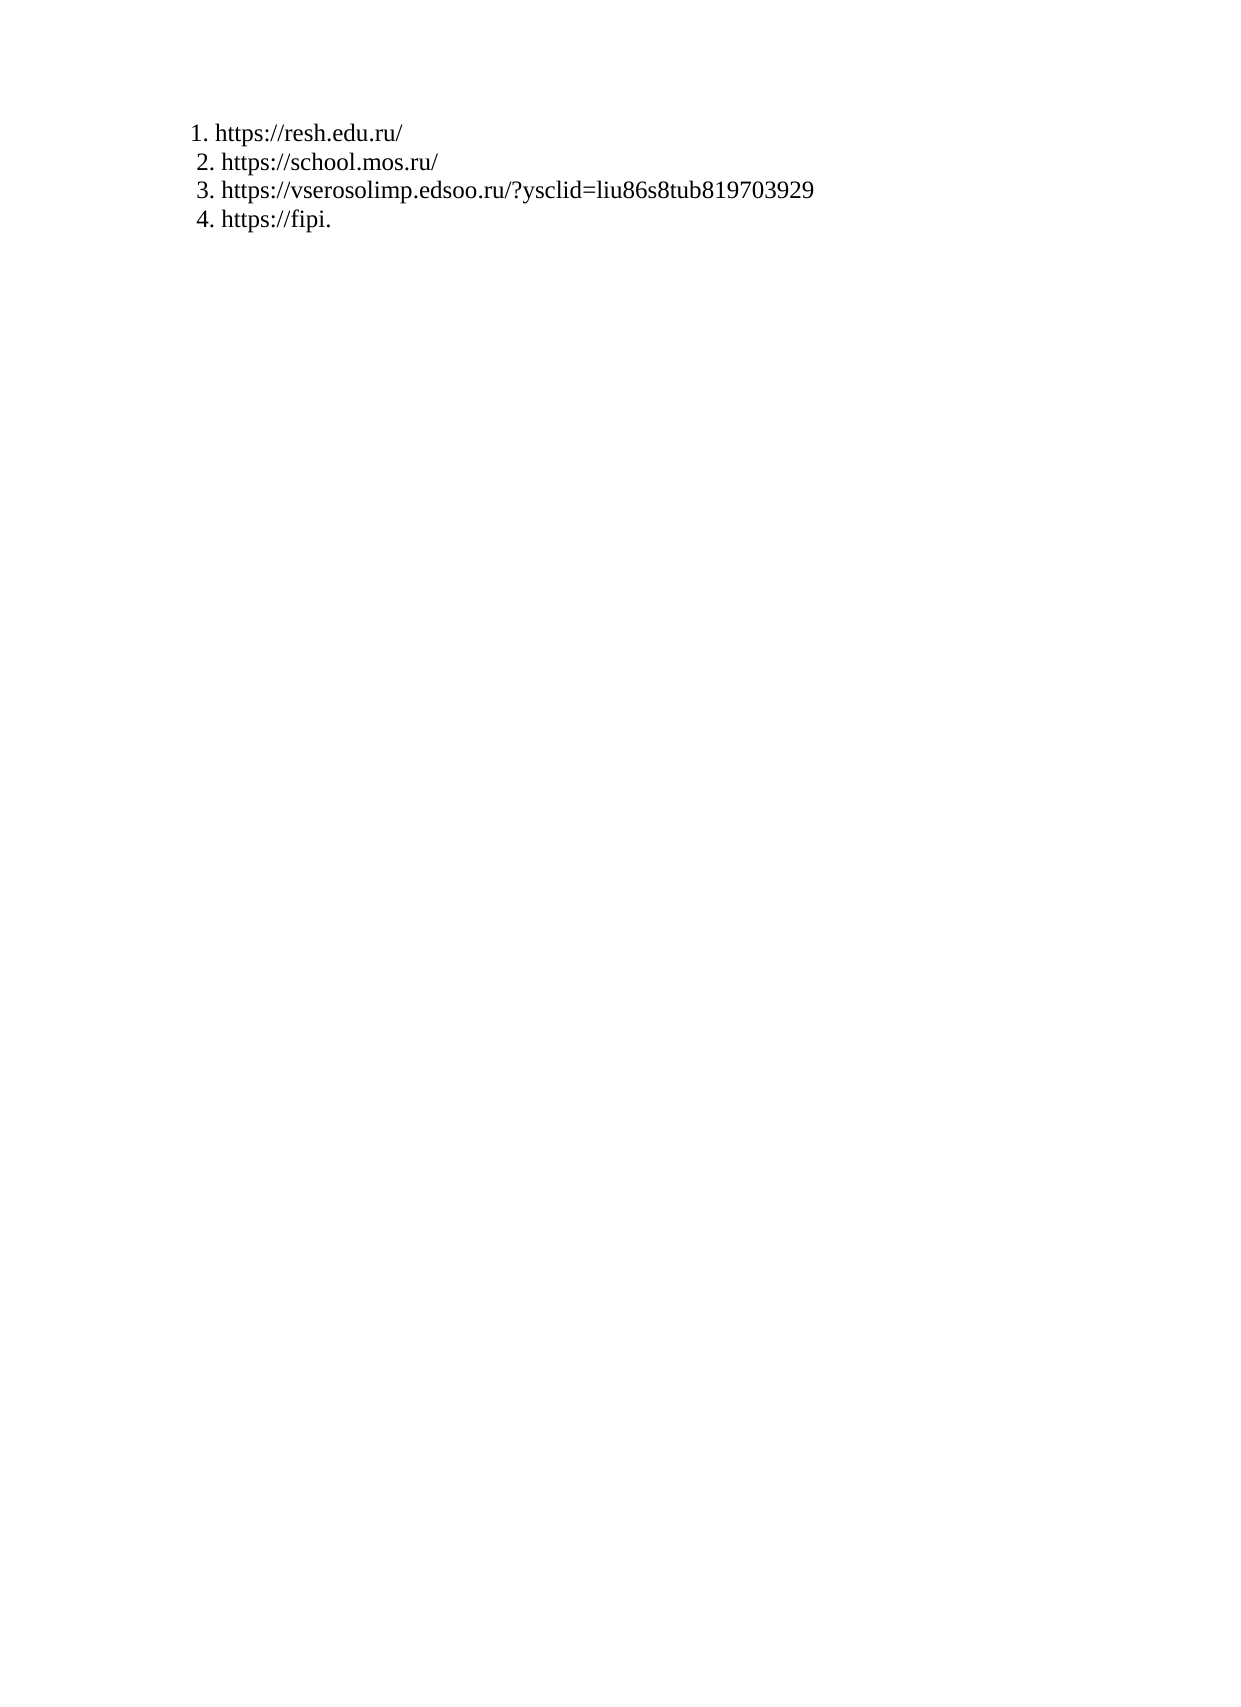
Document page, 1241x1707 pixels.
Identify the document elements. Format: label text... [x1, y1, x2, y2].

text 1. https://resh.edu.ru/ 2. https://school.mos.ru/ 3. https://vserosolimp.edsoo.ru/?ysclid=liu86s8tub819703929 4. https://fipi. [331, 118, 1152, 233]
